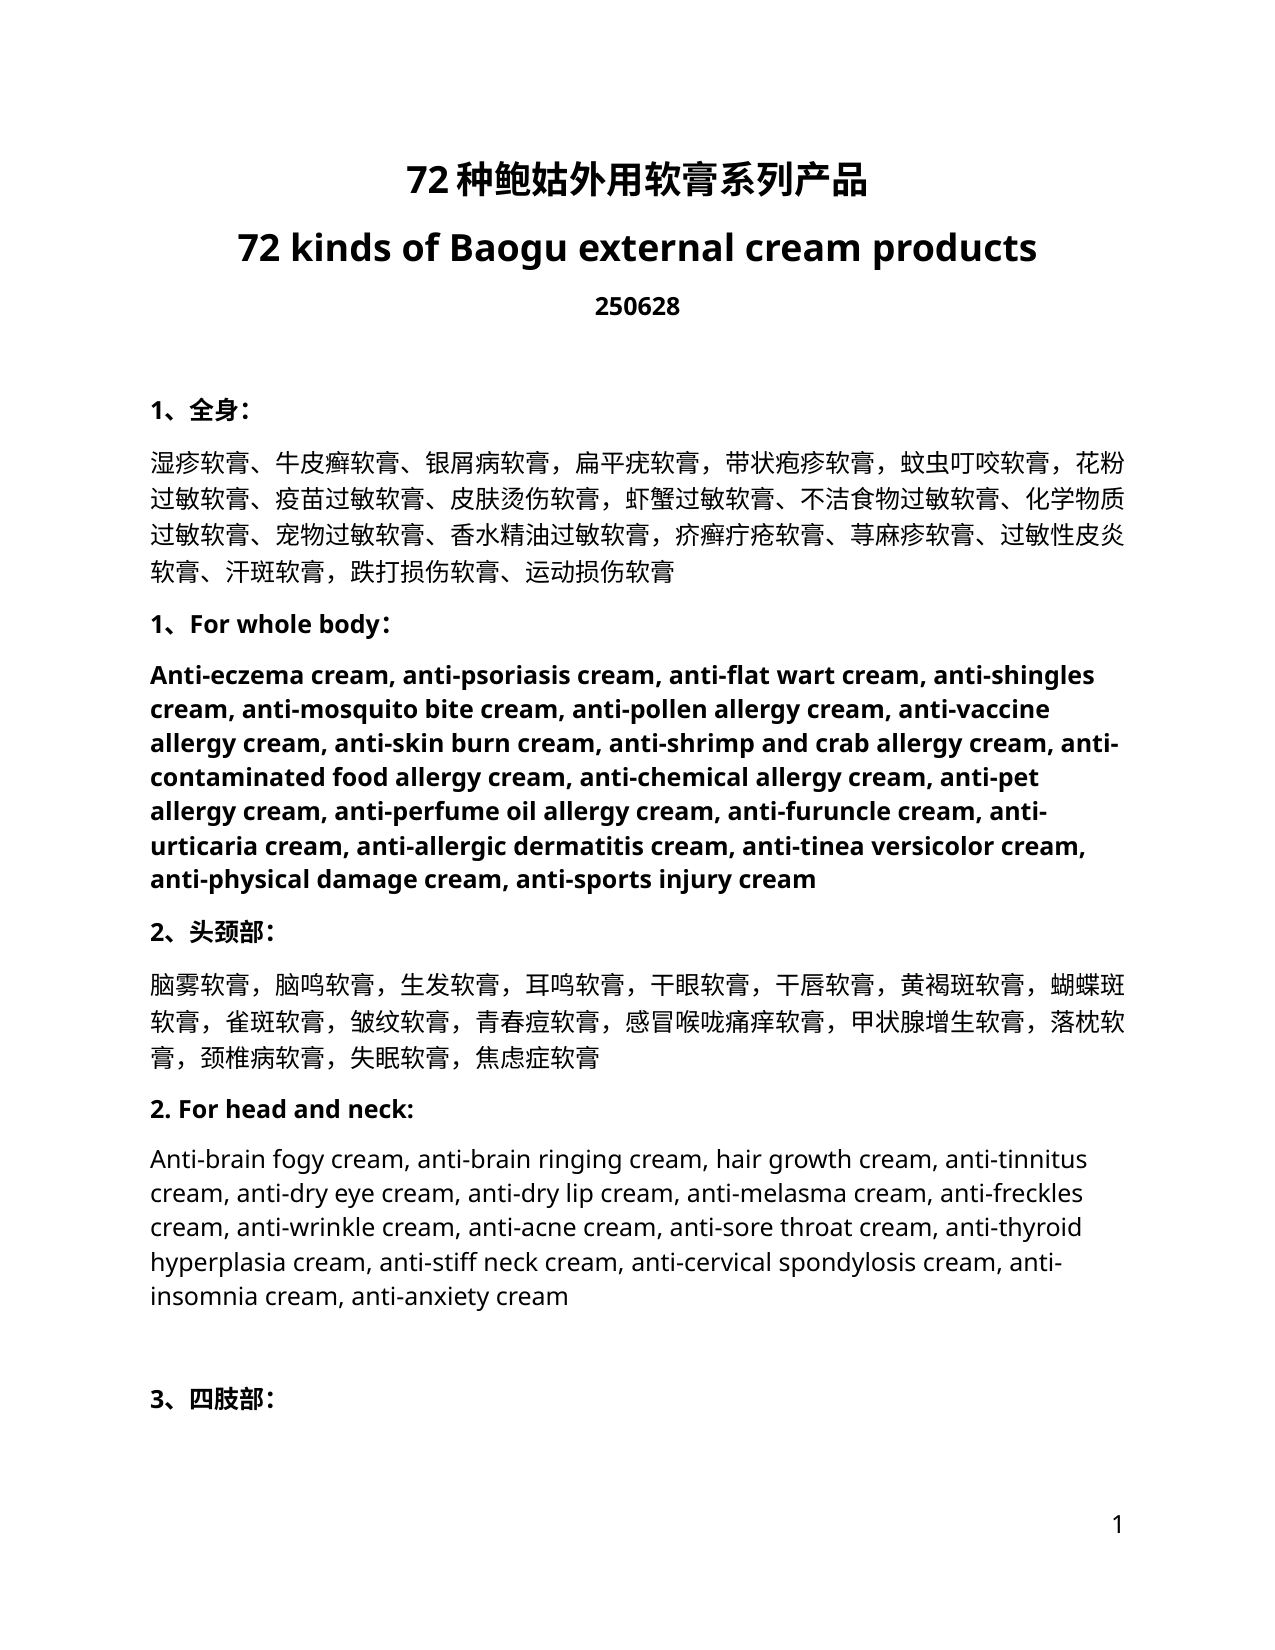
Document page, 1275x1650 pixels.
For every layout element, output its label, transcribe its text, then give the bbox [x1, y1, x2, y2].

text 72种鲍姑外用软膏系列产品 [150, 150, 1125, 204]
text Anti-eczema cream, anti-psoriasis cream, anti-flat wart cream, anti-shingles cream, anti-mosquito bite cream, anti-pollen allergy cream, anti-vaccine allergy cream, anti-skin burn cream, anti-shrimp and crab allergy cream, anti-contaminated food allergy cream, anti-chemical allergy cream, anti-pet allergy cream, anti-perfume oil allergy cream, anti-furuncle cream, anti-urticaria cream, anti-allergic dermatitis cream, anti-tinea versicolor cream, anti-physical damage cream, anti-sports injury cream [150, 658, 1125, 896]
text 1、For whole body： [150, 605, 1125, 641]
text 72 kinds of Baogu external cream products [150, 221, 1125, 272]
text 3、四肢部： [150, 1380, 1125, 1416]
text Anti-brain fogy cream, anti-brain ringing cream, hair growth cream, anti-tinnitus cream, anti-dry eye cream, anti-dry lip cream, anti-melasma cream, anti-freckles cream, anti-wrinkle cream, anti-acne cream, anti-sore throat cream, anti-thyroid hyperplasia cream, anti-stiff neck cream, anti-cervical spondylosis cream, anti-insomnia cream, anti-anxiety cream [150, 1142, 1125, 1312]
text 脑雾软膏，脑鸣软膏，生发软膏，耳鸣软膏，干眼软膏，干唇软膏，黄褐斑软膏，蝴蝶斑软膏，雀斑软膏，皱纹软膏，青春痘软膏，感冒喉咙痛痒软膏，甲状腺增生软膏，落枕软膏，颈椎病软膏，失眠软膏，焦虑症软膏 [150, 966, 1125, 1074]
text 2、头颈部： [150, 913, 1125, 949]
text 2. For head and neck: [150, 1091, 1125, 1125]
text 湿疹软膏、牛皮癣软膏、银屑病软膏，扁平疣软膏，带状疱疹软膏，蚊虫叮咬软膏，花粉过敏软膏、疫苗过敏软膏、皮肤烫伤软膏，虾蟹过敏软膏、不洁食物过敏软膏、化学物质过敏软膏、宠物过敏软膏、香水精油过敏软膏，疥癣疔疮软膏、荨麻疹软膏、过敏性皮炎软膏、汗斑软膏，跌打损伤软膏、运动损伤软膏 [150, 443, 1125, 588]
text 250628 [150, 289, 1125, 323]
text 1、全身： [150, 390, 1125, 427]
